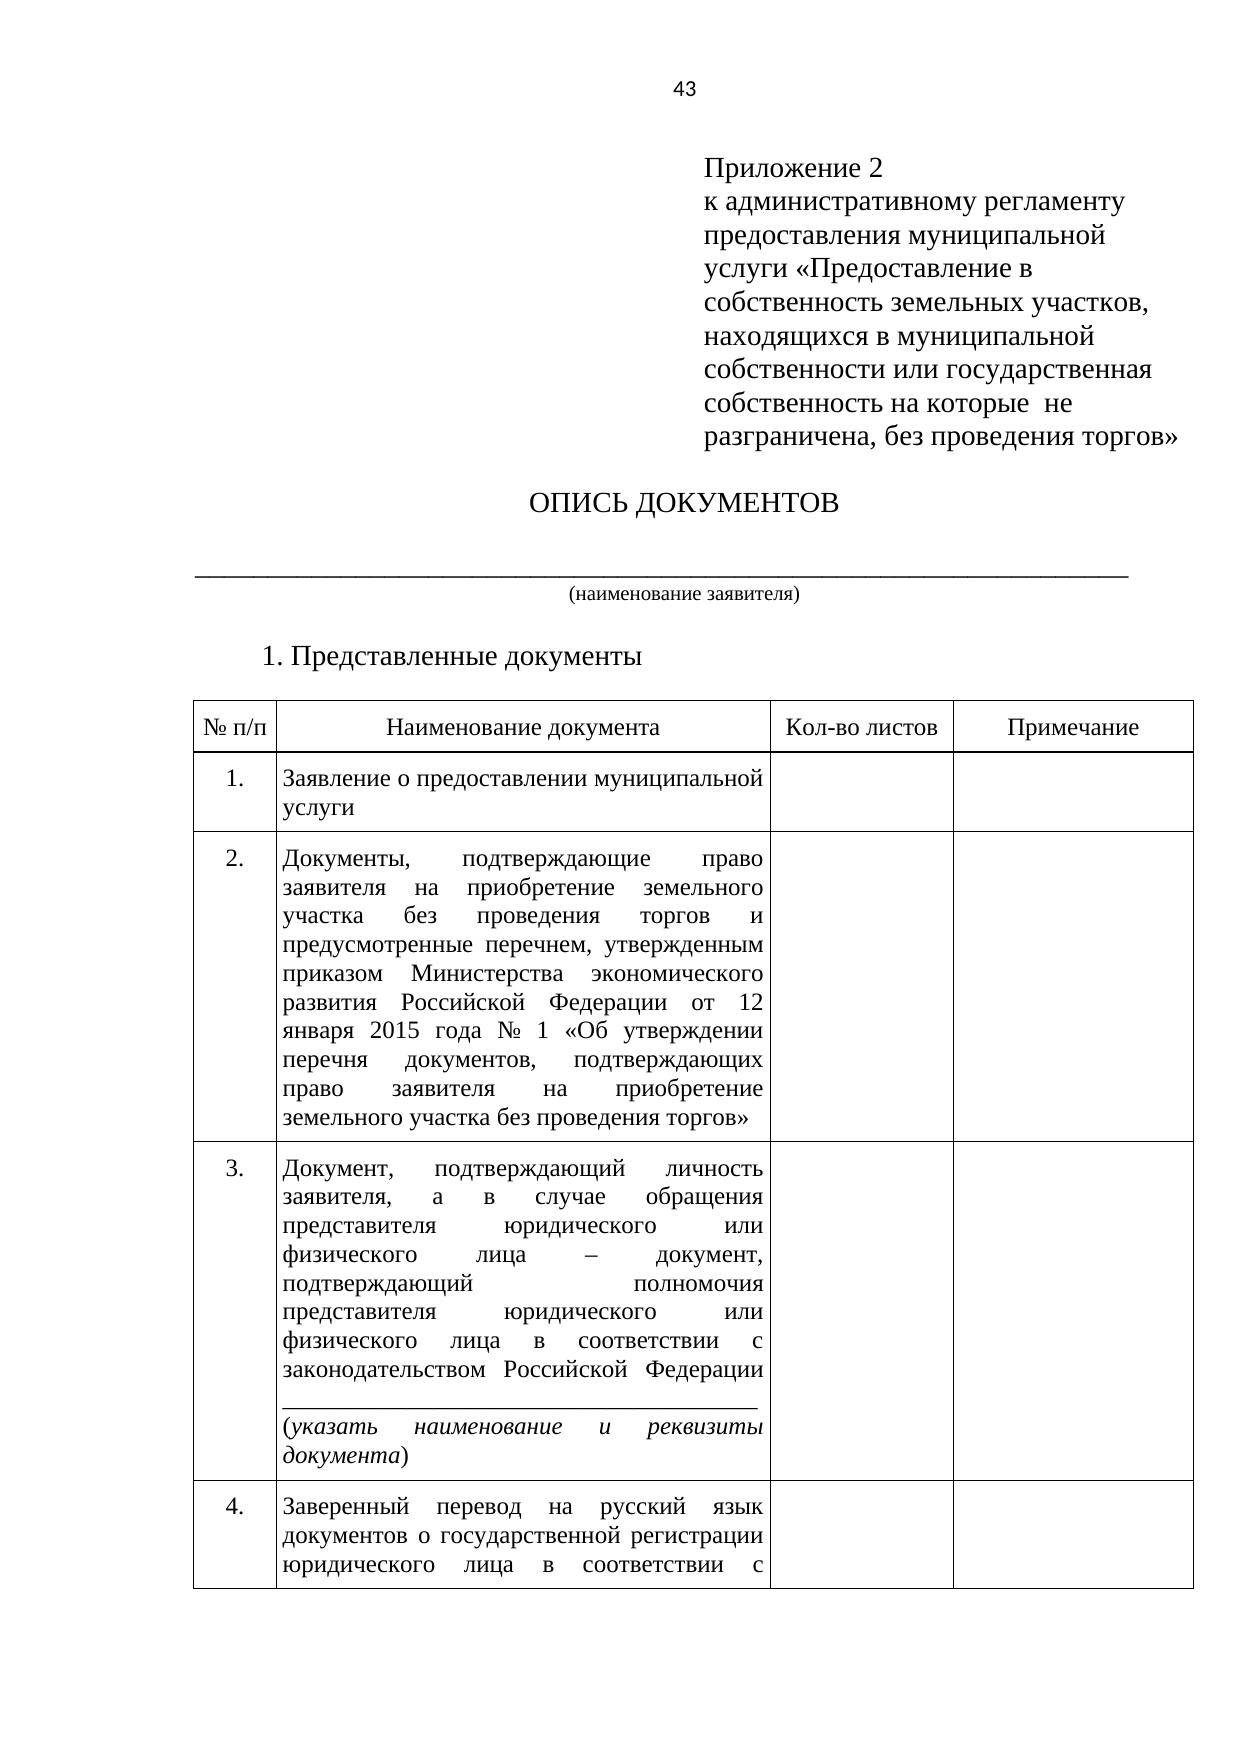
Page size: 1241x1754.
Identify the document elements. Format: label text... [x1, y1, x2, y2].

table_header № п/п [194, 701, 276, 751]
text к административному регламенту [704, 183, 1181, 217]
table_cell [771, 1481, 953, 1588]
table_cell Документы, подтверждающие право заявителя на приобретение земельного участка без проведения торгов и предусмотренные перечнем, утвержденным приказом Министерства экономического развития Российской Федерации от 12 января 2015 года № 1 «Об утверждении перечня документов, подтверждающих право заявителя на приобретение земельного участка без проведения торгов» [277, 832, 770, 1141]
text (наименование заявителя) [187, 581, 1181, 604]
table_cell 2. [194, 832, 276, 1141]
table_cell [771, 1142, 953, 1479]
table_cell [771, 753, 953, 831]
table_cell Документ, подтверждающий личность заявителя, а в случае обращения представителя юридического или физического лица – документ, подтверждающий полномочия представителя юридического или физического лица в соответствии с законодательством Российской Федерации ______________________________________ (указать наименование и реквизиты документа) [277, 1142, 770, 1479]
table_cell 1. [194, 753, 276, 831]
table_cell [954, 832, 1193, 1141]
table_header Наименование документа [277, 701, 770, 751]
table_cell 4. [194, 1481, 276, 1588]
text предоставления муниципальной услуги «Предоставление в собственность земельных участков, находящихся в муниципальной собственности или государственная собственность на которые не разграничена, без проведения торгов» [704, 217, 1181, 452]
table_cell [771, 832, 953, 1141]
table_cell [954, 1481, 1193, 1588]
table_cell Заявление о предоставлении муниципальной услуги [277, 753, 770, 831]
table_header Примечание [954, 701, 1193, 751]
table_cell [954, 753, 1193, 831]
text 1. Представленные документы [187, 638, 1181, 672]
table_header Кол-во листов [771, 701, 953, 751]
text ОПИСЬ ДОКУМЕНТОВ [187, 485, 1181, 519]
table_cell [954, 1142, 1193, 1479]
table_cell 3. [194, 1142, 276, 1479]
text Приложение 2 [630, 150, 1181, 183]
text ________________________________________________________________ [187, 547, 1181, 581]
